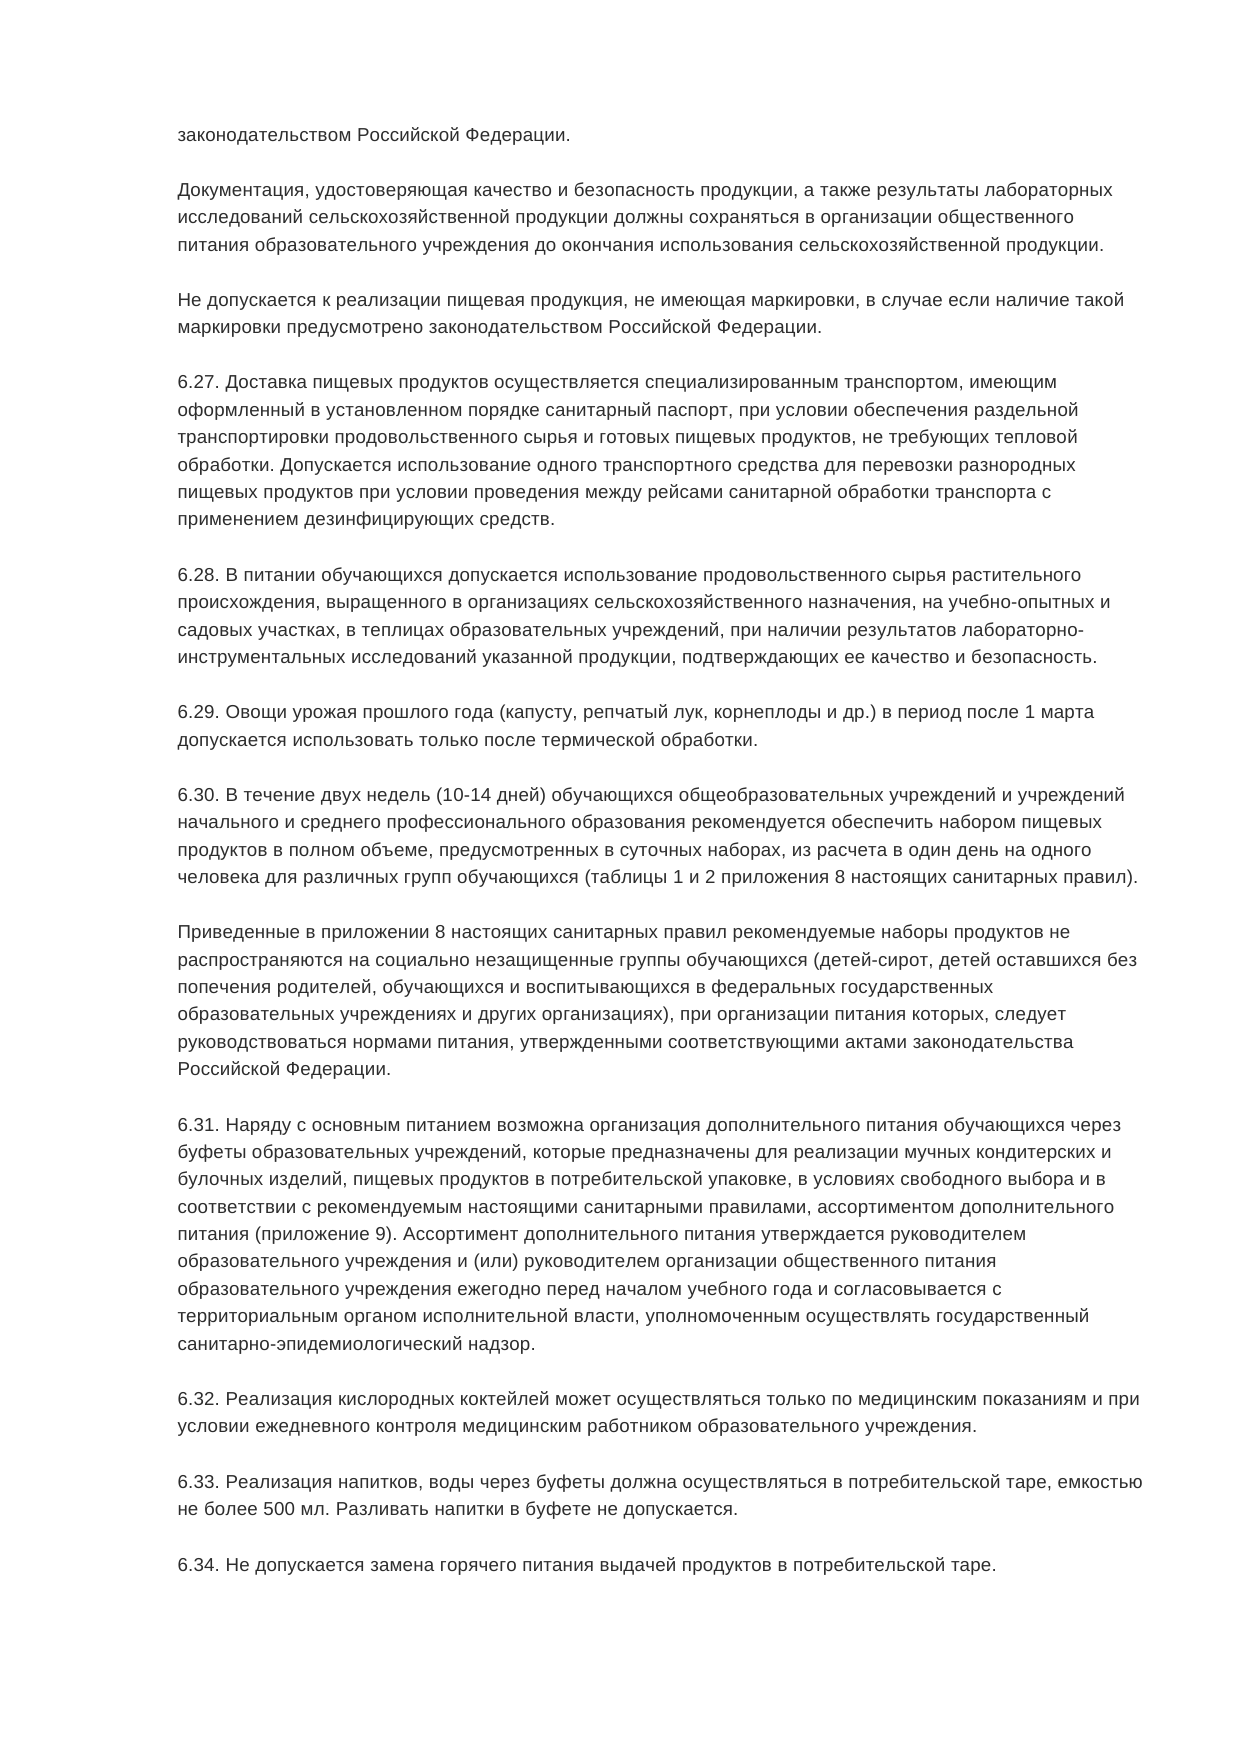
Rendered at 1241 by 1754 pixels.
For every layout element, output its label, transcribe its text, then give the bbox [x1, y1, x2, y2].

text 6.34. Не допускается замена горячего питания выдачей продуктов в потребительской таре. [177, 1548, 1152, 1631]
text 6.28. В питании обучающихся допускается использование продовольственного сырья растительного происхождения, выращенного в организациях сельскохозяйственного назначения, на учебно-опытных и садовых участках, в теплицах образовательных учреждений, при наличии результатов лабораторно-инструментальных исследований указанной продукции, подтверждающих ее качество и безопасность. [177, 558, 1152, 695]
text 6.29. Овощи урожая прошлого года (капусту, репчатый лук, корнеплоды и др.) в период после 1 марта допускается использовать только после термической обработки. [177, 695, 1152, 778]
text 6.31. Наряду с основным питанием возможна организация дополнительного питания обучающихся через буфеты образовательных учреждений, которые предназначены для реализации мучных кондитерских и булочных изделий, пищевых продуктов в потребительской упаковке, в условиях свободного выбора и в соответствии с рекомендуемым настоящими санитарными правилами, ассортиментом дополнительного питания (приложение 9). Ассортимент дополнительного питания утверждается руководителем образовательного учреждения и (или) руководителем организации общественного питания образовательного учреждения ежегодно перед началом учебного года и согласовывается с территориальным органом исполнительной власти, уполномоченным осуществлять государственный санитарно-эпидемиологический надзор. [177, 1107, 1152, 1382]
text 6.33. Реализация напитков, воды через буфеты должна осуществляться в потребительской таре, емкостью не более 500 мл. Разливать напитки в буфете не допускается. [177, 1465, 1152, 1548]
text 6.27. Доставка пищевых продуктов осуществляется специализированным транспортом, имеющим оформленный в установленном порядке санитарный паспорт, при условии обеспечения раздельной транспортировки продовольственного сырья и готовых пищевых продуктов, не требующих тепловой обработки. Допускается использование одного транспортного средства для перевозки разнородных пищевых продуктов при условии проведения между рейсами санитарной обработки транспорта с применением дезинфицирующих средств. [177, 365, 1152, 558]
text 6.32. Реализация кислородных коктейлей может осуществляться только по медицинским показаниям и при условии ежедневного контроля медицинским работником образовательного учреждения. [177, 1382, 1152, 1465]
text 6.30. В течение двух недель (10-14 дней) обучающихся общеобразовательных учреждений и учреждений начального и среднего профессионального образования рекомендуется обеспечить набором пищевых продуктов в полном объеме, предусмотренных в суточных наборах, из расчета в один день на одного человека для различных групп обучающихся (таблицы 1 и 2 приложения 8 настоящих санитарных правил). Приведенные в приложении 8 настоящих санитарных правил рекомендуемые наборы продуктов не распространяются на социально незащищенные группы обучающихся (детей-сирот, детей оставшихся без попечения родителей, обучающихся и воспитывающихся в федеральных государственных образовательных учреждениях и других организациях), при организации питания которых, следует руководствоваться нормами питания, утвержденными соответствующими актами законодательства Российской Федерации. [177, 778, 1152, 1107]
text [177, 118, 1152, 365]
